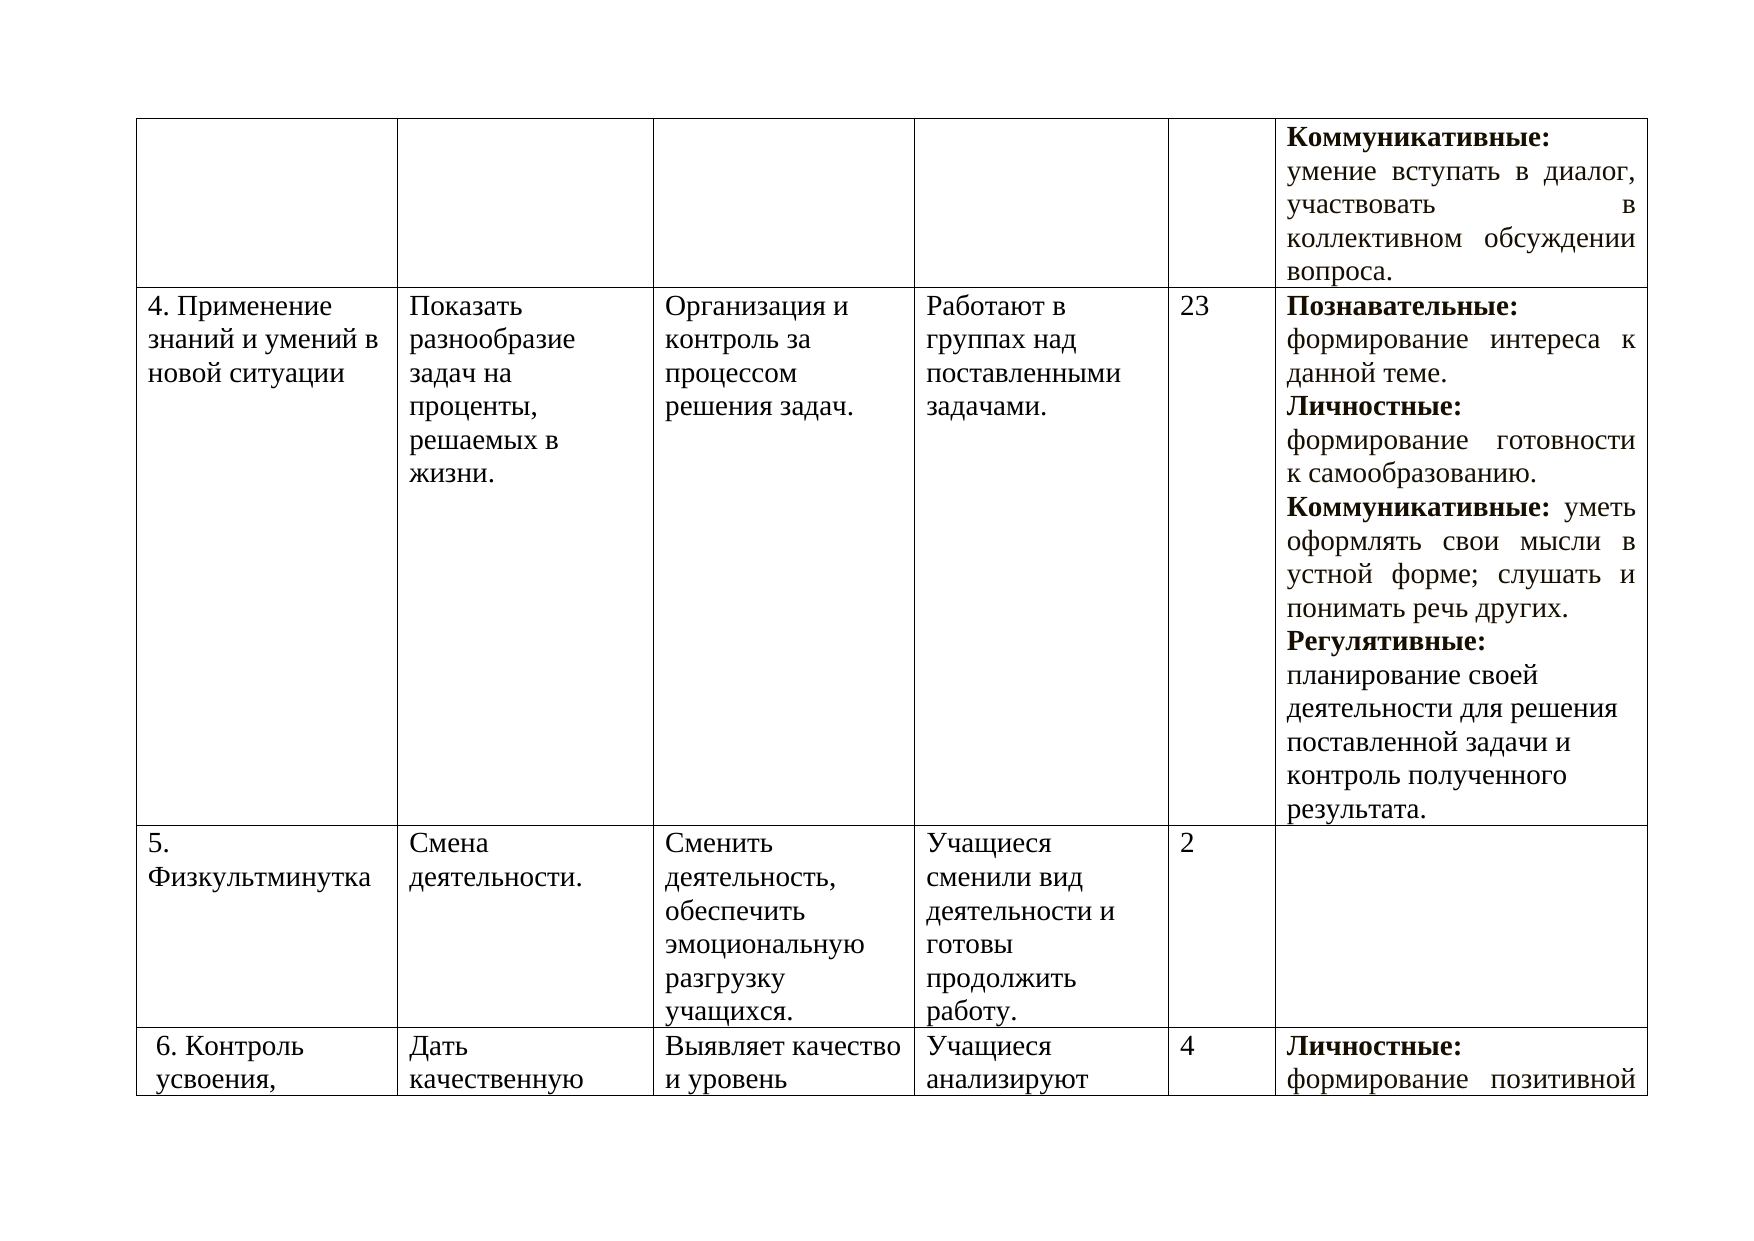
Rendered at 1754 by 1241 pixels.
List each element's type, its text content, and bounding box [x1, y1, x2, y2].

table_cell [654, 119, 914, 287]
table_cell 23 [1169, 288, 1275, 824]
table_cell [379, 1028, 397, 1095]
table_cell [654, 1028, 914, 1095]
table_cell Работают в группах над поставленными задачами. [915, 288, 1168, 824]
table_cell 2 [1169, 826, 1275, 1027]
table_cell Показать разнообразие задач на проценты, решаемых в жизни. [398, 288, 653, 824]
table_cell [398, 119, 653, 287]
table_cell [1276, 119, 1647, 287]
table_cell Познавательные: формирование интереса к данной теме. Личностные: формирование готовности к самообразованию. Коммуникативные: уметь оформлять свои мысли в устной форме; слушать и понимать речь других. Регулятивные: планирование своей деятельности для решения поставленной задачи и контроль полученного результата. [1276, 288, 1647, 824]
table_cell Сменить деятельность, обеспечить эмоциональную разгрузку учащихся. [654, 826, 914, 1027]
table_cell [915, 119, 1168, 287]
table_cell Смена деятельности. [398, 826, 653, 1027]
table_cell Учащиеся сменили вид деятельности и готовы продолжить работу. [915, 826, 1168, 1027]
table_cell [398, 1028, 653, 1095]
table_cell 4 [1169, 1028, 1275, 1095]
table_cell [137, 119, 397, 287]
table_cell Организация и контроль за процессом решения задач. [654, 288, 914, 824]
table_cell [1276, 826, 1647, 1027]
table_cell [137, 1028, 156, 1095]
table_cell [1276, 1028, 1647, 1095]
table_cell 4. Применение знаний и умений в новой ситуации [137, 288, 397, 824]
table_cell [915, 1028, 1168, 1095]
table_cell 5. Физкультминутка [137, 826, 397, 1027]
table_cell 4 [1169, 119, 1275, 287]
